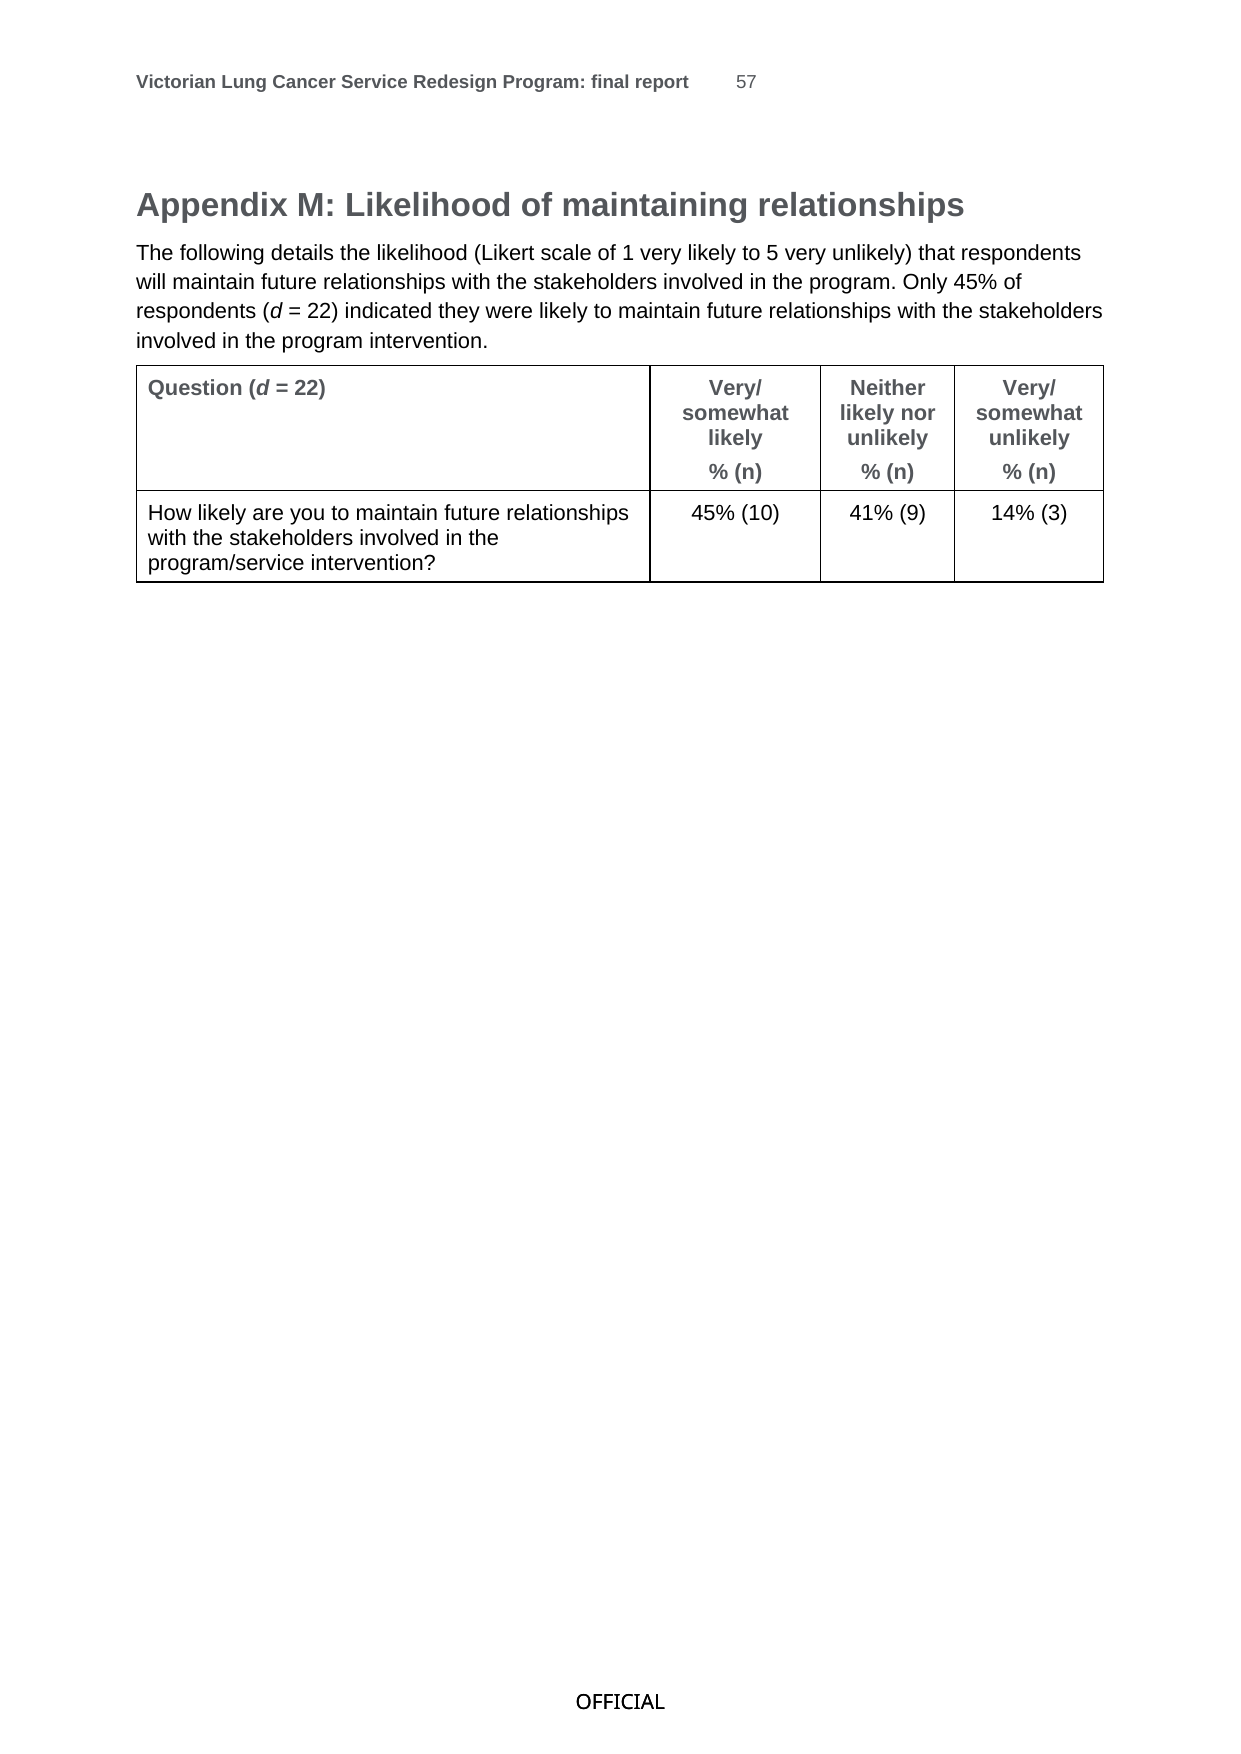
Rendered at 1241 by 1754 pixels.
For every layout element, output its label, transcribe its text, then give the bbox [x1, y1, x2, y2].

table_cell 14% (3) [955, 491, 1103, 581]
table_header Very/ somewhat unlikely % (n) [955, 366, 1103, 490]
table_header Neither likely nor unlikely % (n) [821, 366, 954, 490]
text The following details the likelihood (Likert scale of 1 very likely to 5 very unlikely) that respondents will maintain future relationships with the stakeholders involved in the program. Only 45% of respondents (d = 22) indicated they were likely to maintain future relationships with the stakeholders involved in the program intervention. [136, 236, 1104, 353]
table_cell 45% (10) [651, 491, 820, 581]
subtitle Appendix M: Likelihood of maintaining relationships [136, 185, 1104, 224]
table_cell 41% (9) [821, 491, 954, 581]
table_cell How likely are you to maintain future relationships with the stakeholders involved in the program/service intervention? [137, 491, 649, 581]
table_header Very/ somewhat likely % (n) [651, 366, 820, 490]
table_header Question (d = 22) [137, 366, 649, 490]
